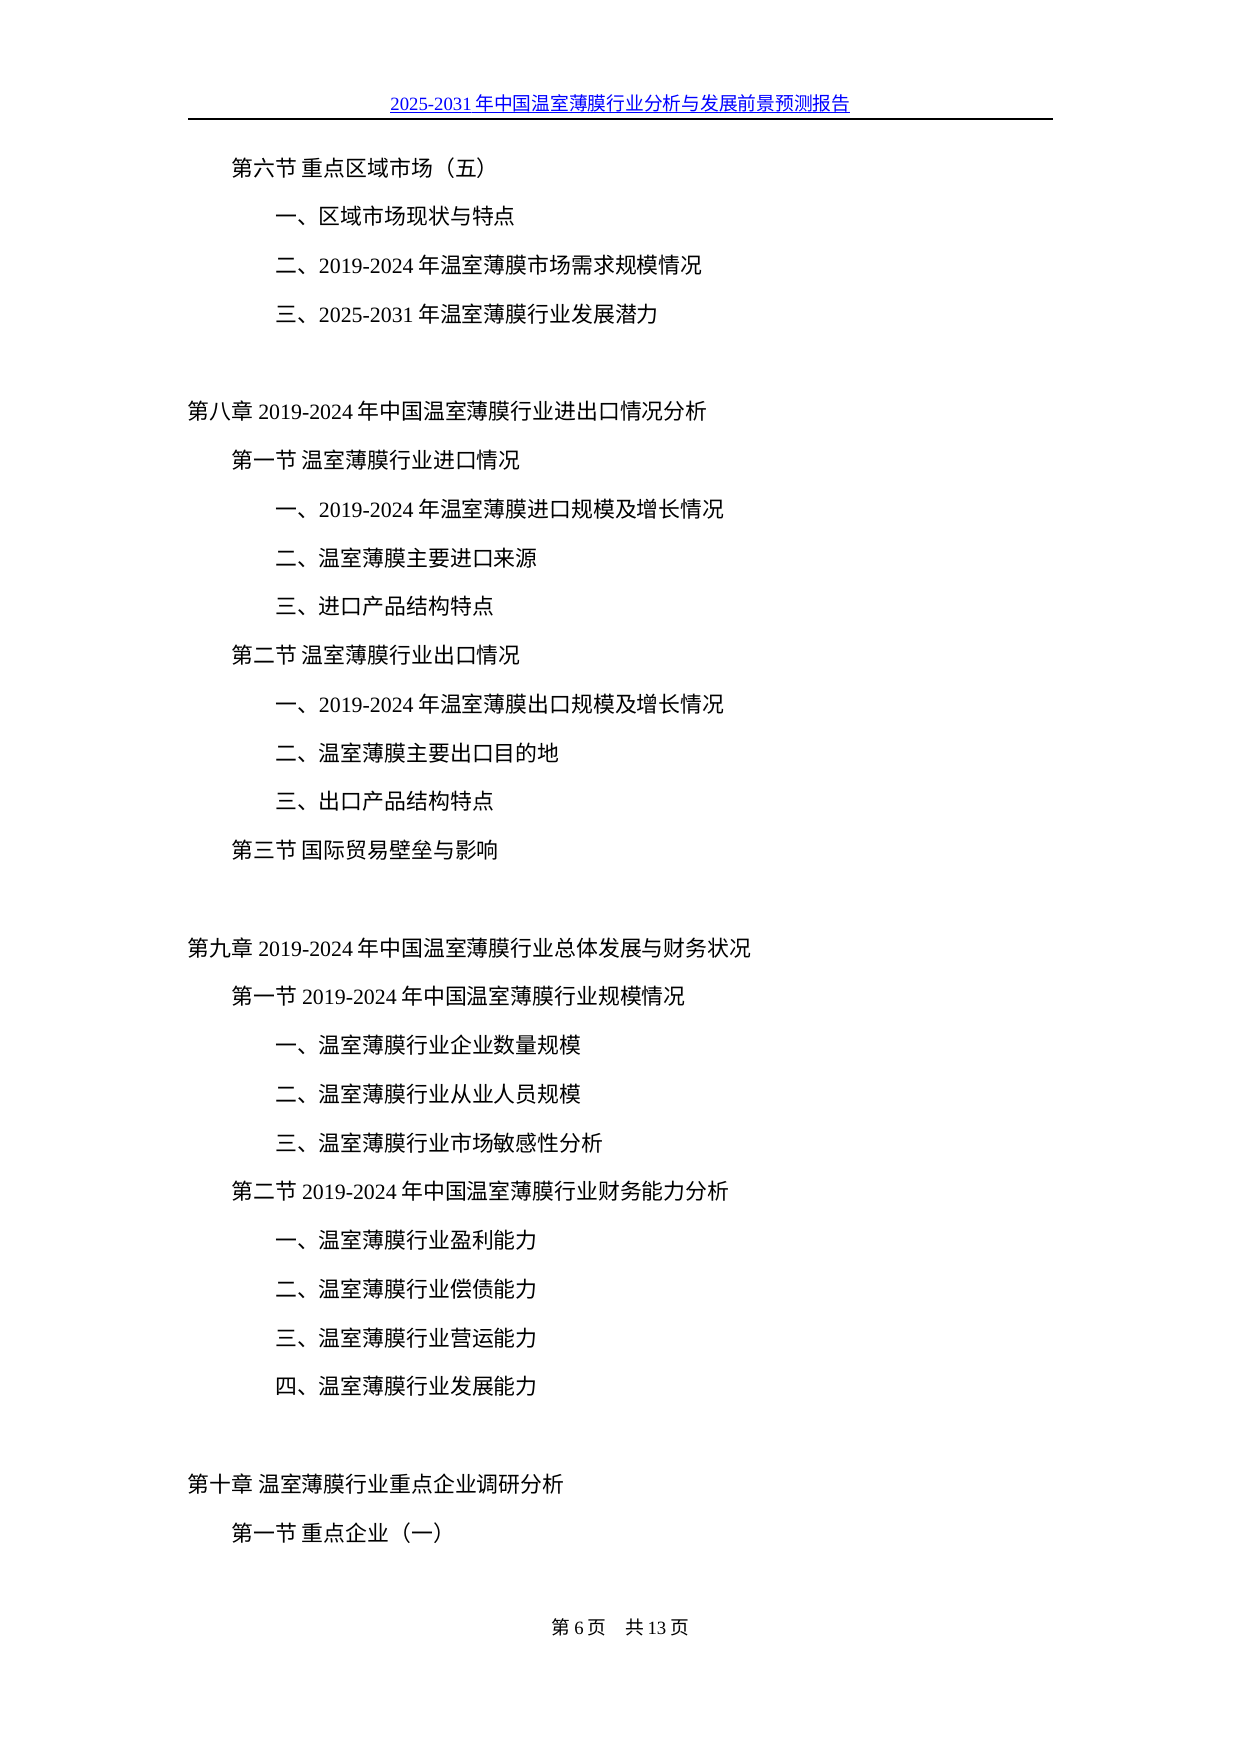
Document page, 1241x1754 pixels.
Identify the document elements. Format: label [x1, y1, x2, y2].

text [187, 150, 1053, 1548]
